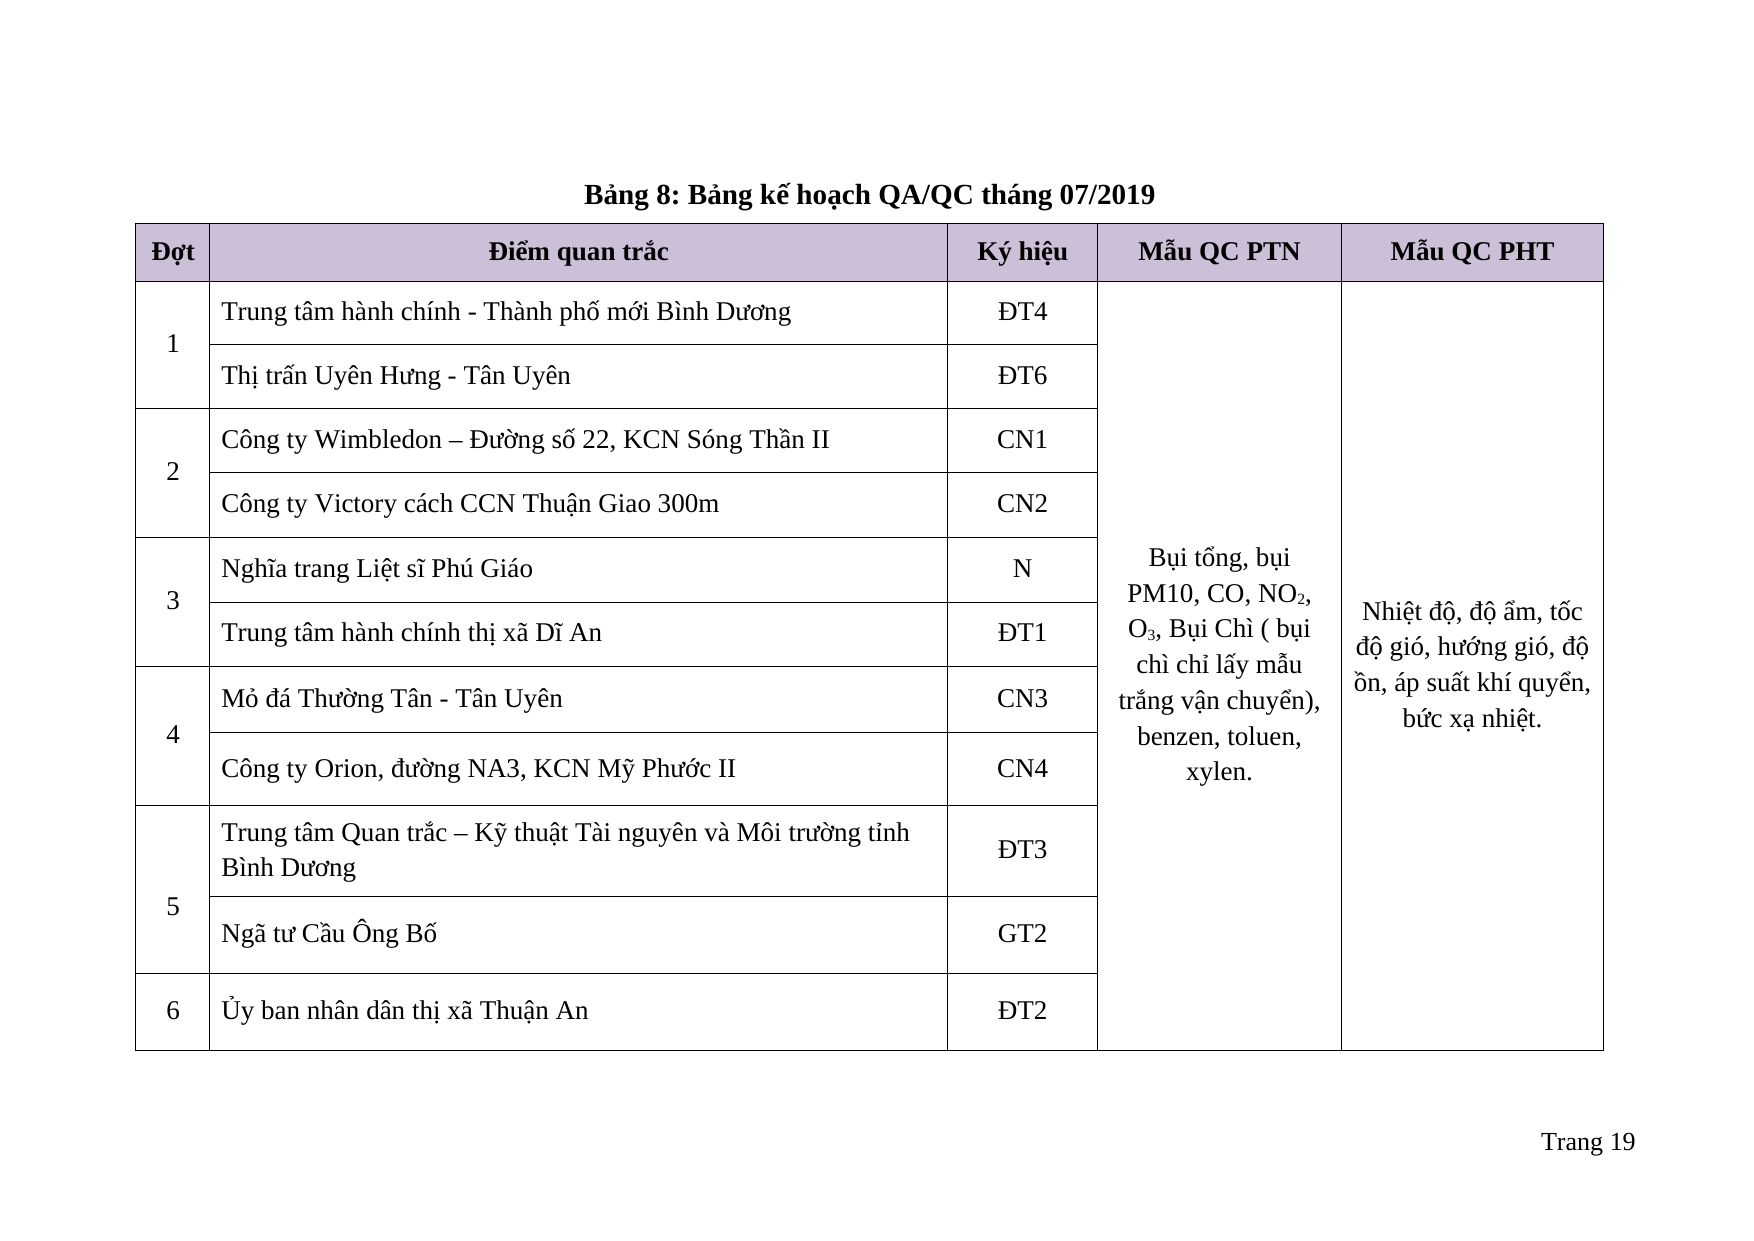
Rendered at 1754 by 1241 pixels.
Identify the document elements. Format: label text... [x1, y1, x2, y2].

table_header Điểm quan trắc [210, 224, 947, 281]
table_cell 4 [136, 667, 209, 805]
table_cell ĐT6 [948, 345, 1097, 408]
table_cell Mỏ đá Thường Tân - Tân Uyên [210, 667, 947, 732]
table_cell Nhiệt độ, độ ẩm, tốc độ gió, hướng gió, độ ồn, áp suất khí quyển, bức xạ nhiệt. [1342, 282, 1603, 1050]
table_cell CN1 [948, 409, 1097, 472]
table_cell Ủy ban nhân dân thị xã Thuận An [210, 974, 947, 1050]
table_cell ĐT1 [948, 603, 1097, 666]
table_header Đợt [136, 224, 209, 281]
table_cell GT2 [948, 897, 1097, 973]
table_header Ký hiệu [948, 224, 1097, 281]
table_cell Công ty Wimbledon – Đường số 22, KCN Sóng Thần II [210, 409, 947, 472]
table_cell Trung tâm hành chính - Thành phố mới Bình Dương [210, 282, 947, 343]
table_cell ĐT2 [948, 974, 1097, 1050]
table_cell Công ty Orion, đường NA3, KCN Mỹ Phước II [210, 733, 947, 805]
text Bảng 8: Bảng kế hoạch QA/QC tháng 07/2019 [103, 177, 1635, 211]
table_header Mẫu QC PHT [1342, 224, 1603, 281]
table_cell 2 [136, 409, 209, 537]
table_cell CN2 [948, 473, 1097, 537]
table_cell 6 [136, 974, 209, 1050]
table_cell CN4 [948, 733, 1097, 805]
table_header Mẫu QC PTN [1098, 224, 1341, 281]
table_cell ĐT3 [948, 806, 1097, 896]
table_cell Ngã tư Cầu Ông Bố [210, 897, 947, 973]
table_cell Công ty Victory cách CCN Thuận Giao 300m [210, 473, 947, 537]
table_cell Thị trấn Uyên Hưng - Tân Uyên [210, 345, 947, 408]
table_cell ĐT4 [948, 282, 1097, 343]
table_cell Trung tâm hành chính thị xã Dĩ An [210, 603, 947, 666]
table_cell 5 [136, 806, 209, 973]
table_cell 3 [136, 538, 209, 666]
table_cell Trung tâm Quan trắc – Kỹ thuật Tài nguyên và Môi trường tỉnh Bình Dương [210, 806, 947, 896]
table_cell 1 [136, 282, 209, 408]
table_cell N [948, 538, 1097, 602]
table_cell CN3 [948, 667, 1097, 732]
table_cell Bụi tổng, bụi PM10, CO, NO2, O3, Bụi Chì ( bụi chì chỉ lấy mẫu trắng vận chuyển), benzen, toluen, xylen. [1098, 282, 1341, 1050]
table_cell Nghĩa trang Liệt sĩ Phú Giáo [210, 538, 947, 602]
